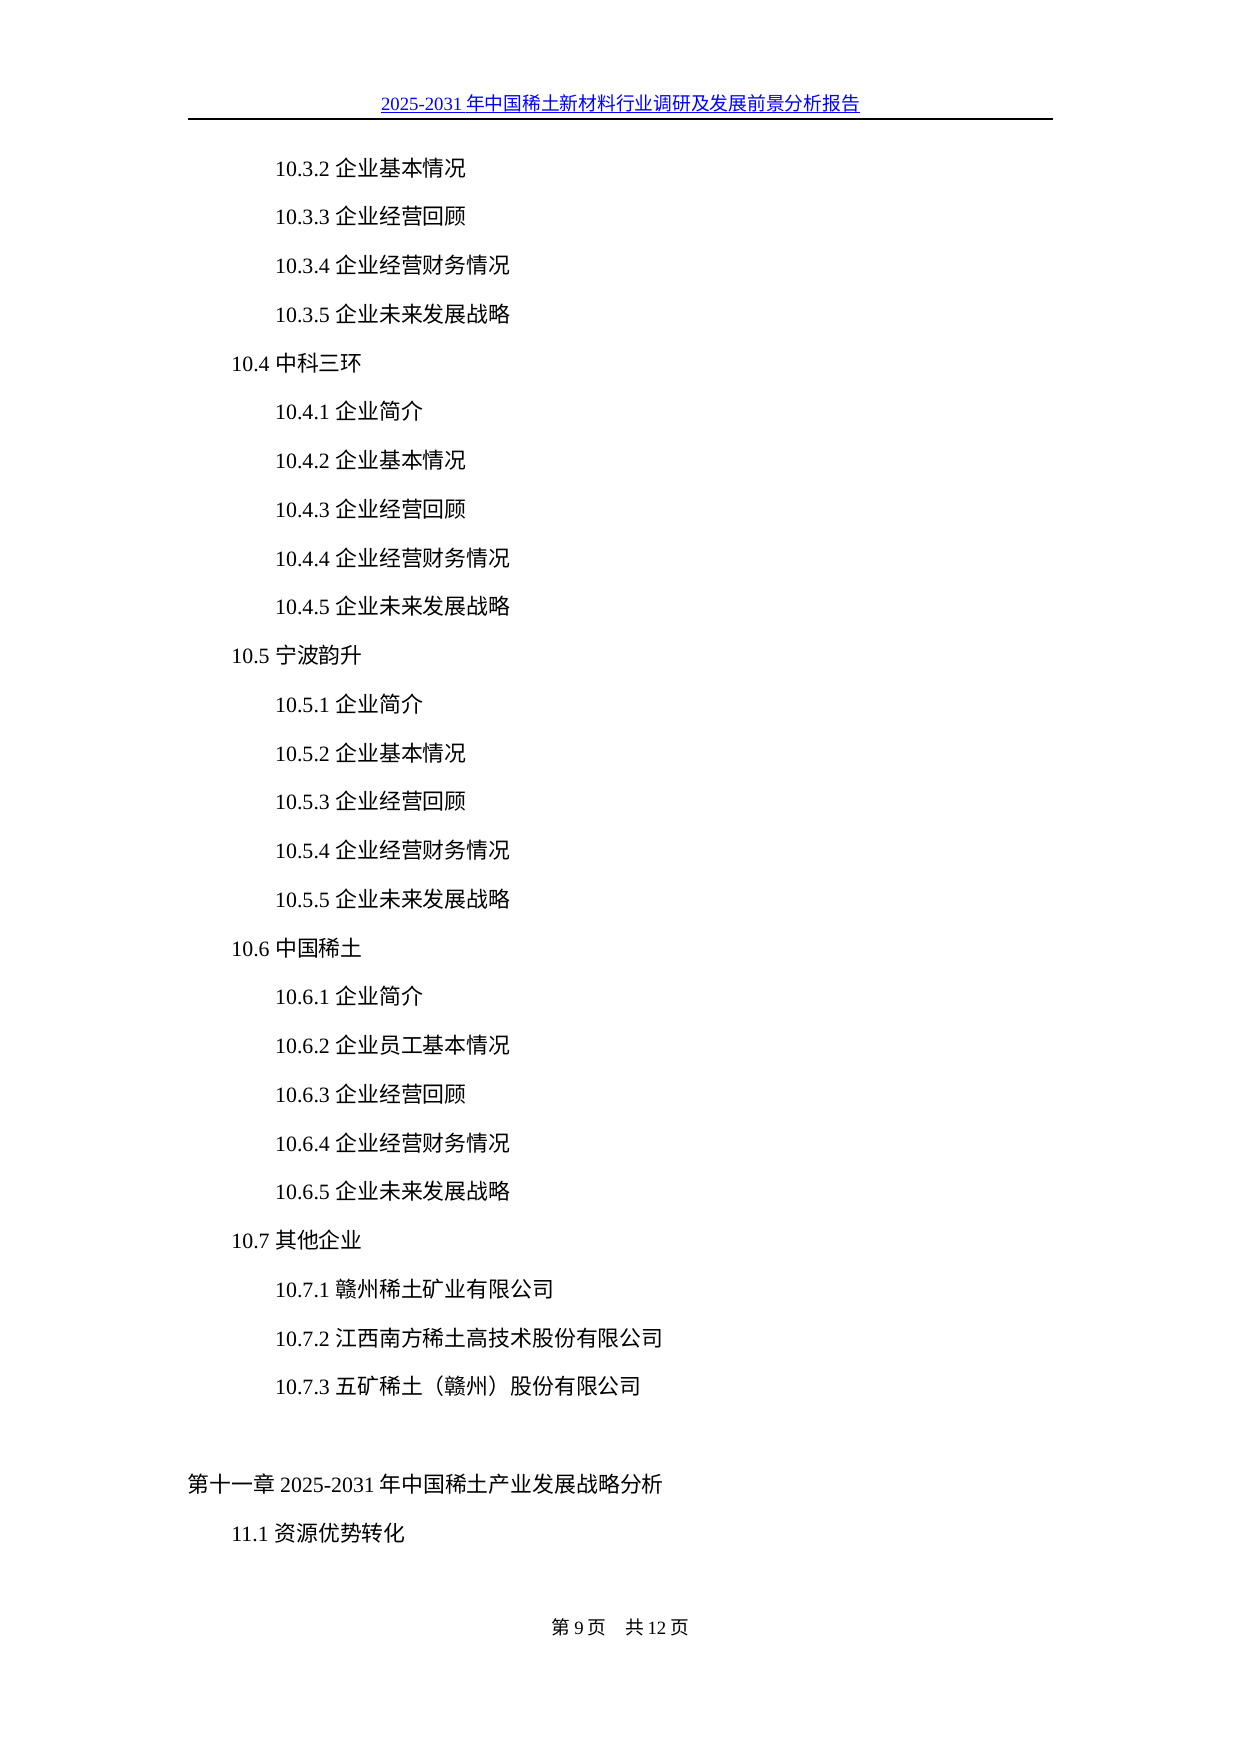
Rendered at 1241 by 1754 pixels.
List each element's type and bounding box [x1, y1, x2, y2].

text [187, 150, 1053, 1548]
